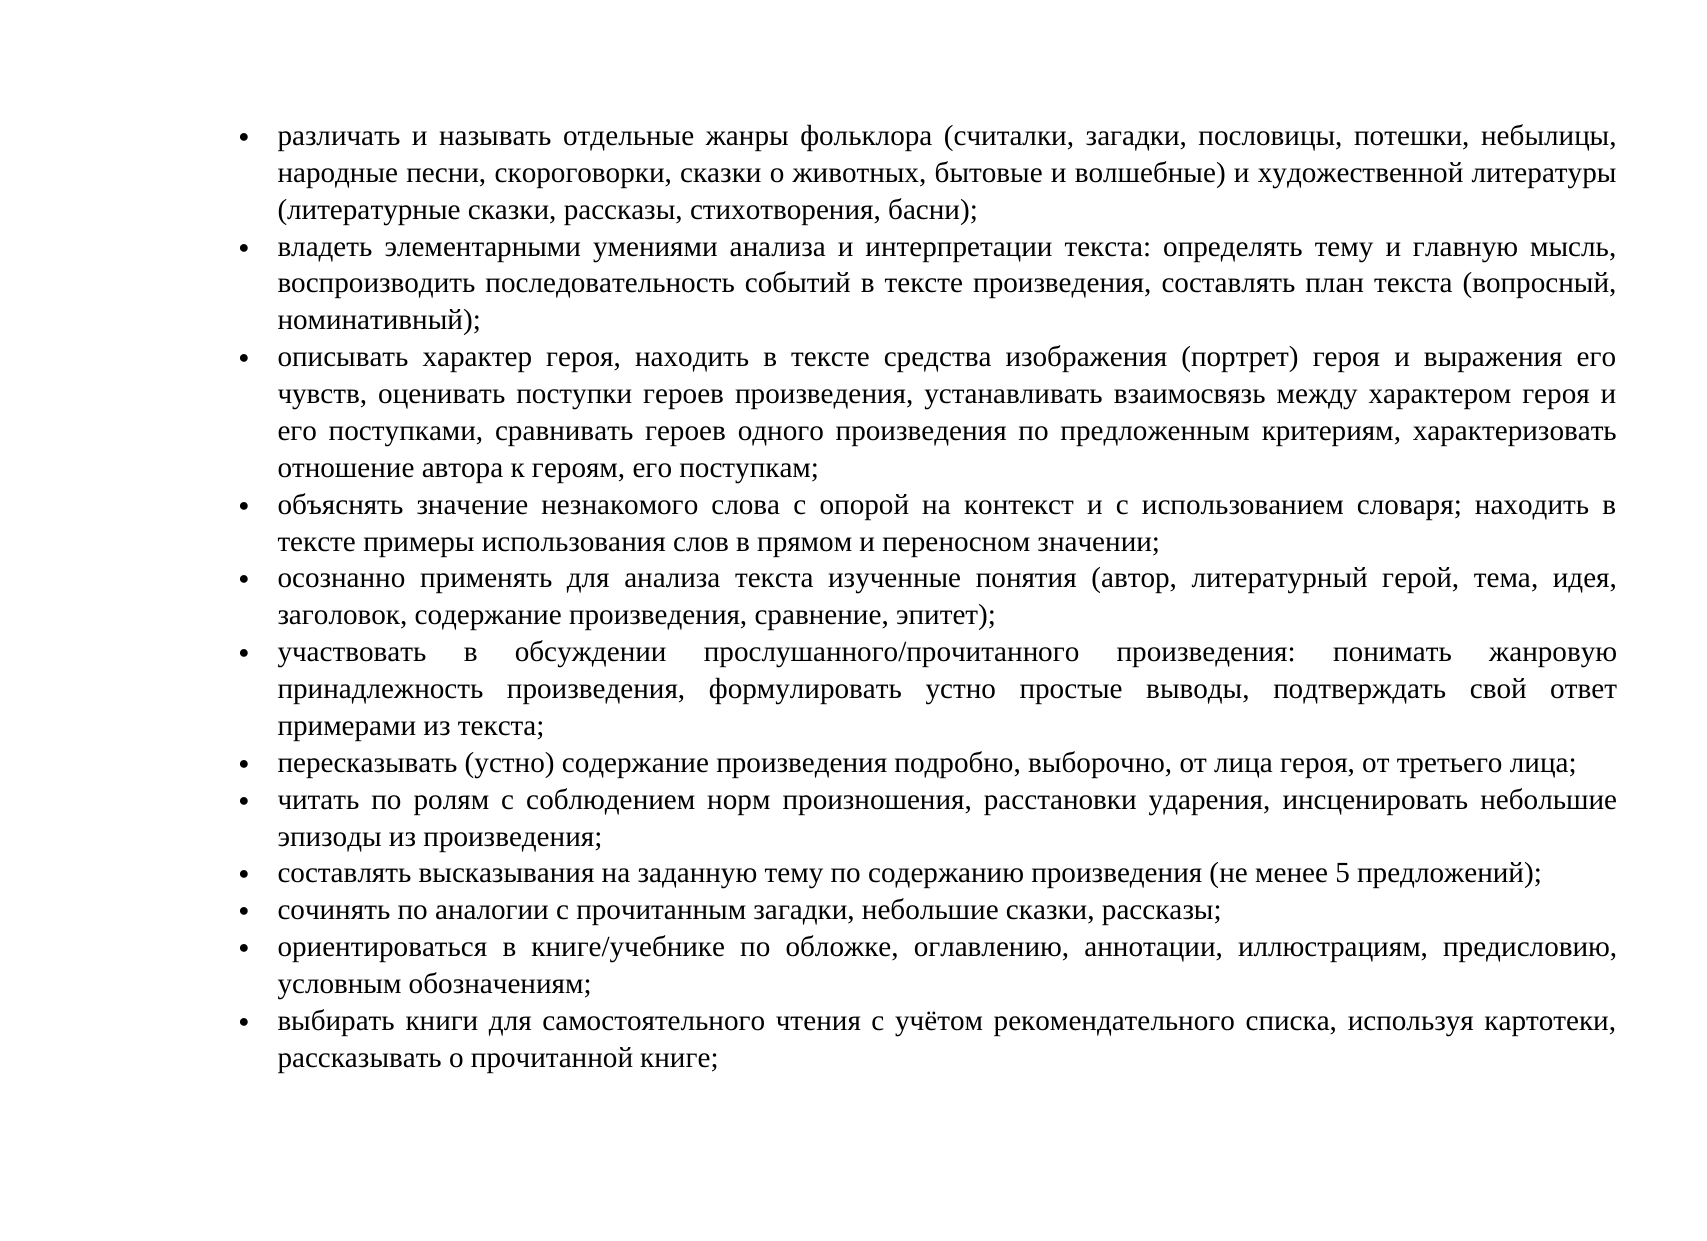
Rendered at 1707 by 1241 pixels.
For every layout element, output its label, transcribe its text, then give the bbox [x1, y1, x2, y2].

list ориентироваться в книге/учебнике по обложке, оглавлению, аннотации, иллюстрациям, предисловию, условным обозначениям; [240, 929, 1618, 1000]
list объяснять значение незнакомого слова с опорой на контекст и с использованием словаря; находить в тексте примеры использования слов в прямом и переносном значении; [240, 487, 1618, 557]
list владеть элементарными умениями анализа и интерпретации текста: определять тему и главную мысль, воспроизводить последовательность событий в тексте произведения, составлять план текста (вопросный, номинативный); [240, 229, 1618, 336]
list участвовать в обсуждении прослушанного/прочитанного произведения: понимать жанровую принадлежность произведения, формулировать устно простые выводы, подтверждать свой ответ примерами из текста; [240, 634, 1618, 742]
list составлять высказывания на заданную тему по содержанию произведения (не менее 5 предложений); [240, 856, 1618, 889]
list различать и называть отдельные жанры фольклора (считалки, загадки, пословицы, потешки, небылицы, народные песни, скороговорки, сказки о животных, бытовые и волшебные) и художественной литературы (литературные сказки, рассказы, стихотворения, басни); [240, 118, 1618, 225]
list читать по ролям с соблюдением норм произношения, расстановки ударения, инсценировать небольшие эпизоды из произведения; [240, 782, 1618, 852]
list выбирать книги для самостоятельного чтения с учётом рекомендательного списка, используя картотеки, рассказывать о прочитанной книге; [240, 1003, 1618, 1073]
list сочинять по аналогии с прочитанным загадки, небольшие сказки, рассказы; [240, 892, 1618, 926]
list пересказывать (устно) содержание произведения подробно, выборочно, от лица героя, от третьего лица; [240, 745, 1618, 778]
list описывать характер героя, находить в тексте средства изображения (портрет) героя и выражения его чувств, оценивать поступки героев произведения, устанавливать взаимосвязь между характером героя и его поступками, сравнивать героев одного произведения по предложенным критериям, характеризовать отношение автора к героям, его поступкам; [240, 339, 1618, 483]
list осознанно применять для анализа текста изученные понятия (автор, литературный герой, тема, идея, заголовок, содержание произведения, сравнение, эпитет); [240, 561, 1618, 631]
